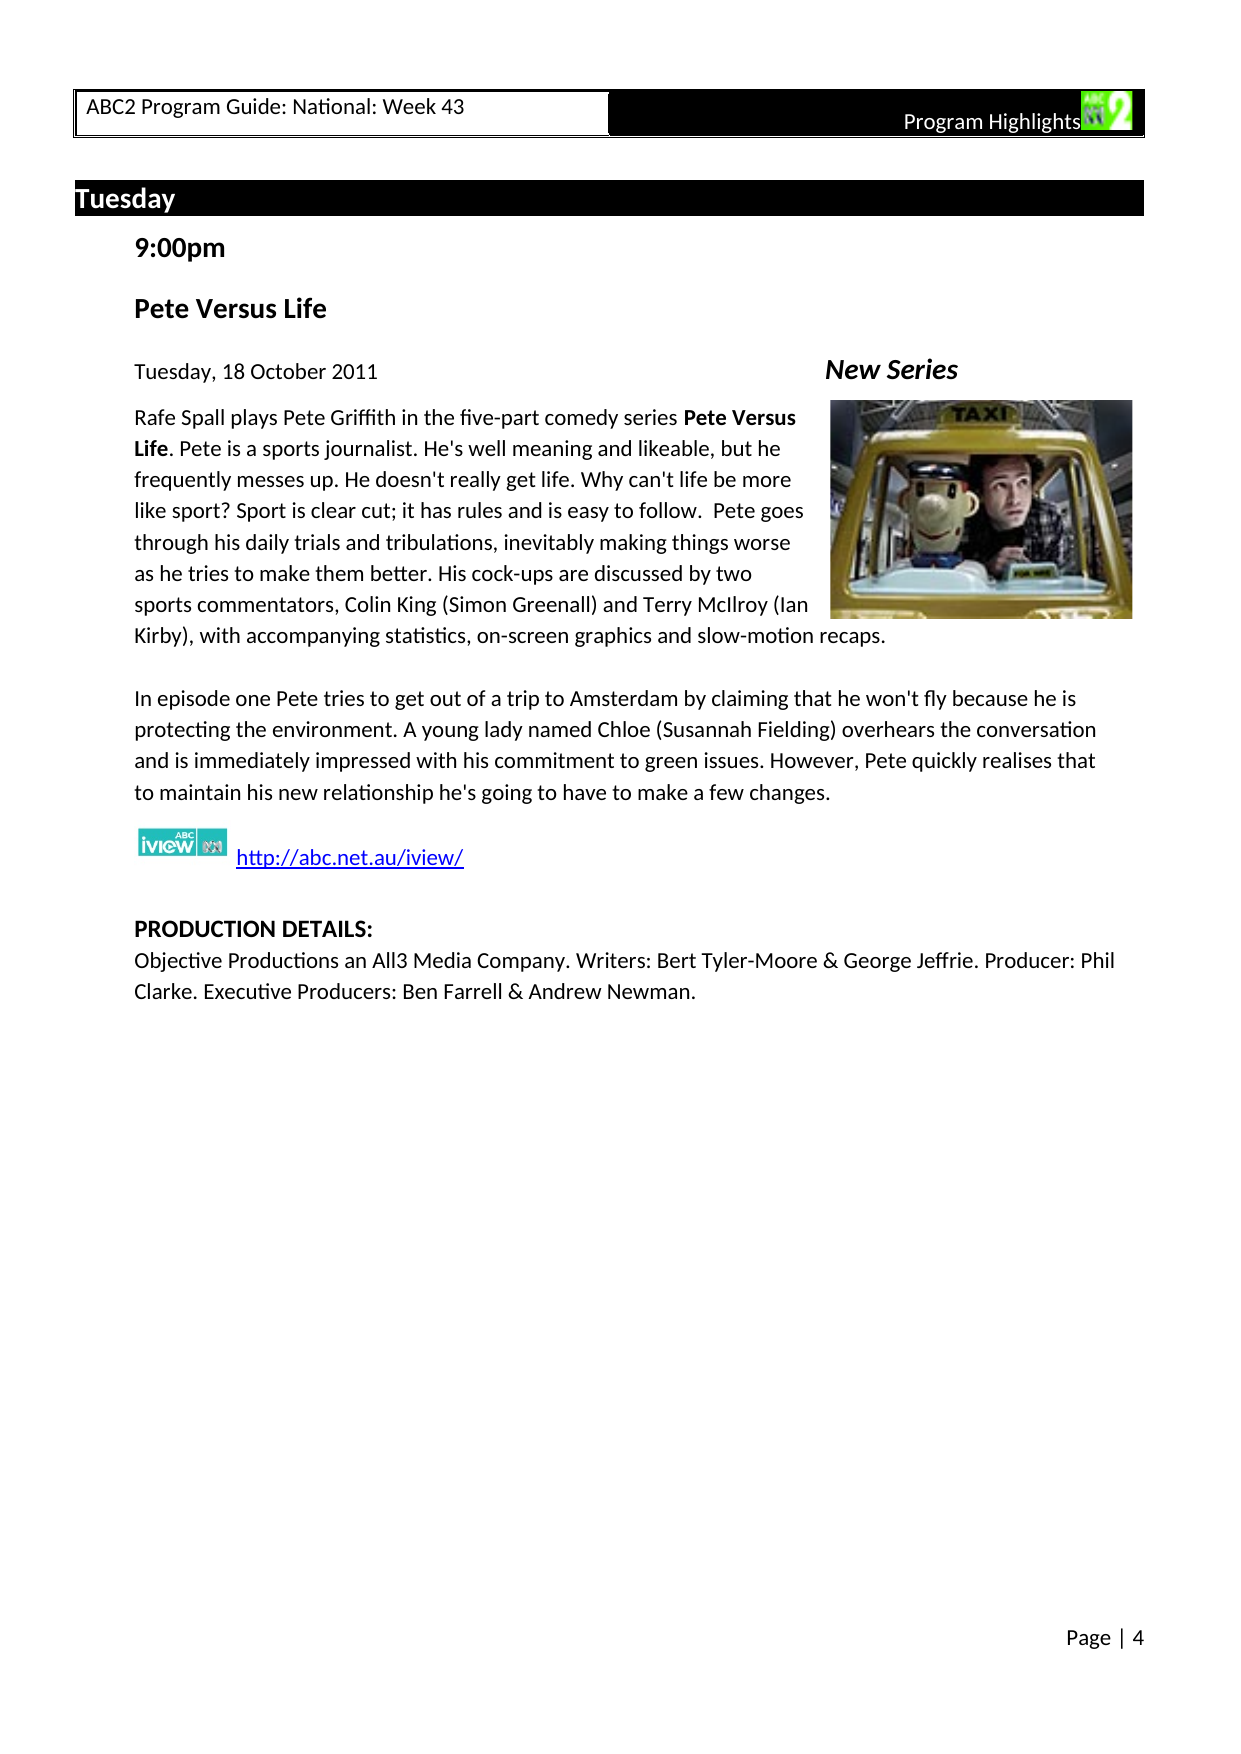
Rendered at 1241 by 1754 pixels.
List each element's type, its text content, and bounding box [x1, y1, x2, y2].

text Tuesday [75, 180, 1144, 216]
subtitle Pete Versus Life [134, 290, 1144, 326]
picture [134, 820, 231, 866]
picture [830, 400, 1133, 619]
table_header Rafe Spall plays Pete Griffith in the five-part comedy series Pete Versus Life. Pete is a sports journalist. He's well meaning and likeable, but he frequently messes up. He doesn't really get life. Why can't life be more like sport? Sport is clear cut; it has rules and is easy to follow. Pete goes through his daily trials and tribulations, inevitably making things worse as he tries to make them better. His cock-ups are discussed by two sports commentators, Colin King (Simon Greenall) and Terry McIlroy (Ian Kirby), with accompanying statistics, on-screen graphics and slow-motion recaps. In episode one Pete tries to get out of a trip to Amsterdam by claiming that he won't fly because he is protecting the environment. A young lady named Chloe (Susannah Fielding) overhears the conversation and is immediately impressed with his commitment to green issues. However, Pete quickly realises that to maintain his new relationship he's going to have to make a few changes. http://abc.net.au/iview/ [123, 400, 1132, 871]
picture [1081, 91, 1133, 130]
text PRODUCTION DETAILS: [134, 913, 1144, 943]
text Objective Productions an All3 Media Company. Writers: Bert Tyler-Moore & George Jeffrie. Producer: Phil Clarke. Executive Producers: Ben Farrell & Andrew Newman. [134, 943, 1144, 1006]
text Tuesday, 18 October 2011 New Series [134, 351, 1144, 386]
text 9:00pm [134, 229, 1144, 265]
